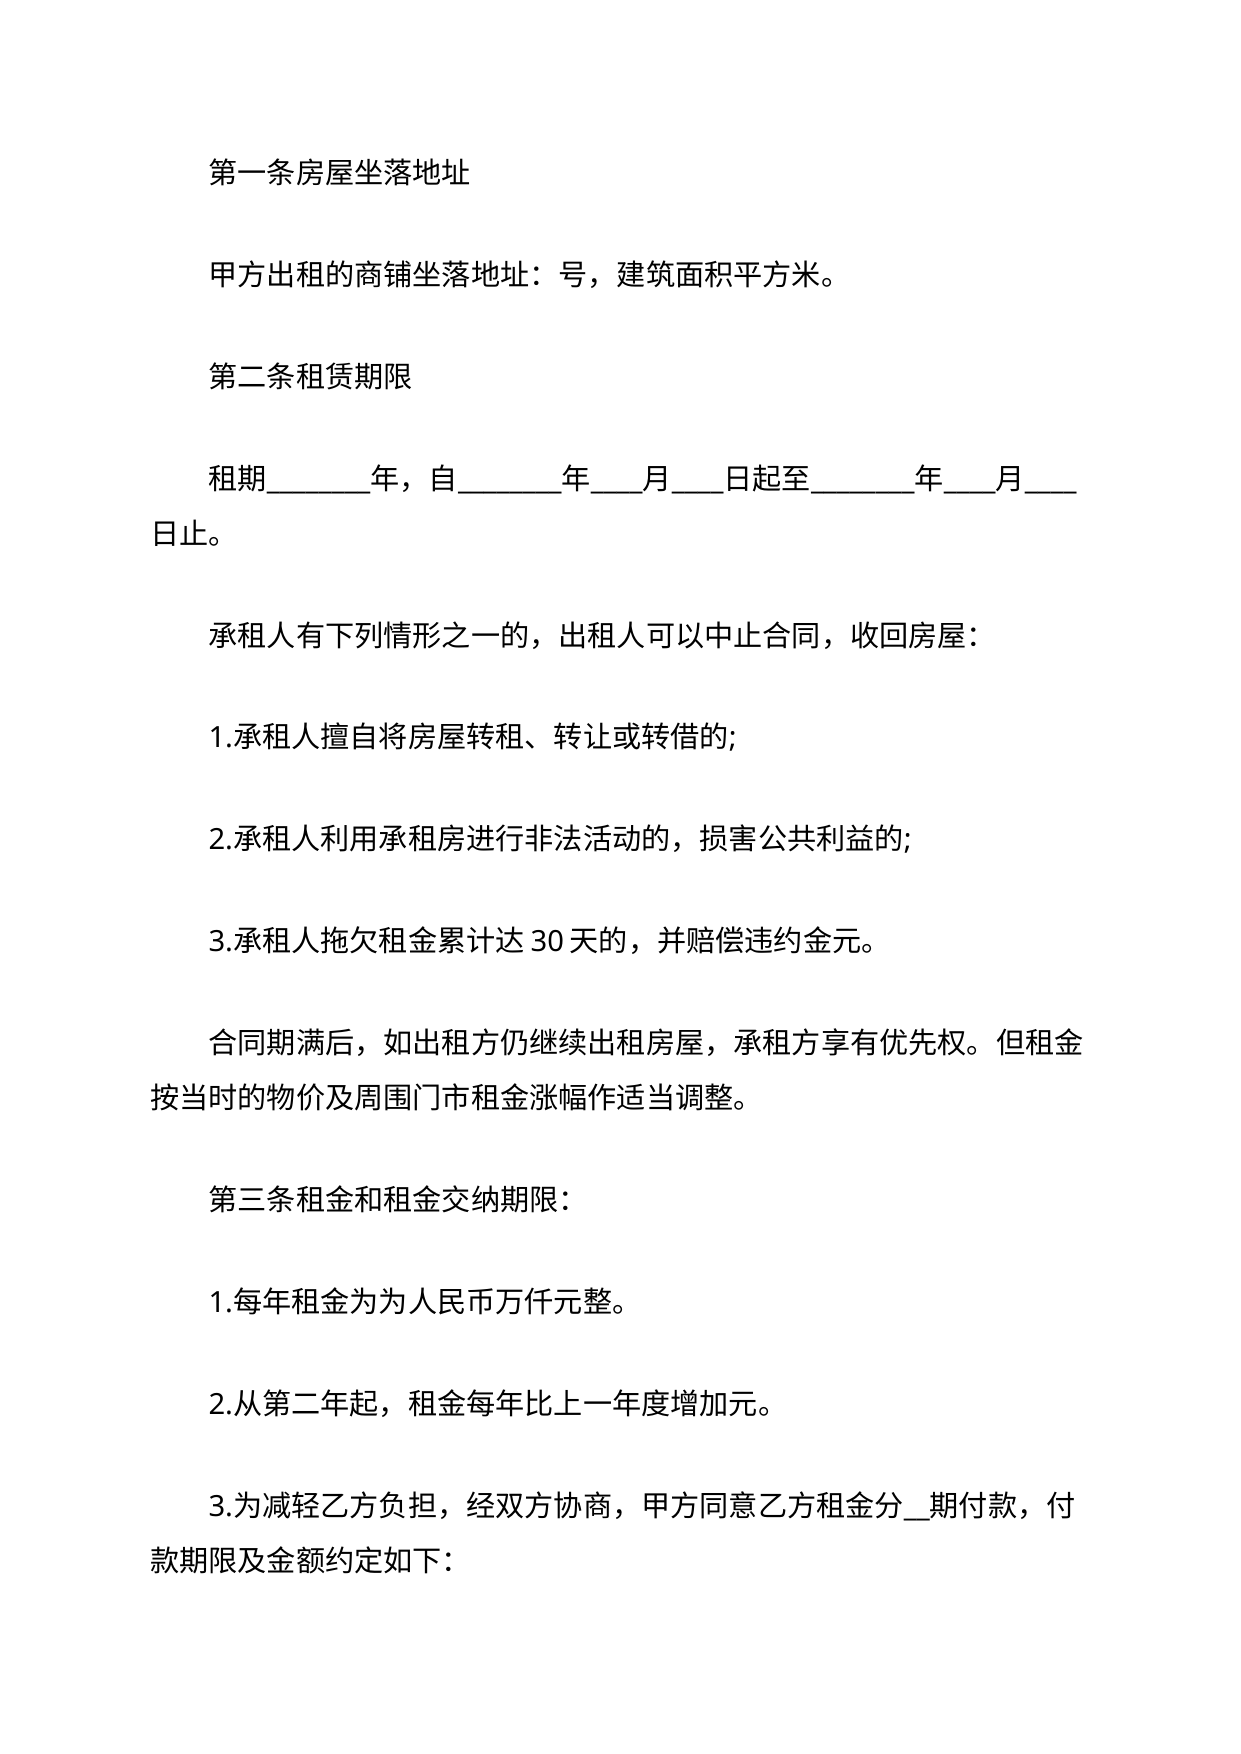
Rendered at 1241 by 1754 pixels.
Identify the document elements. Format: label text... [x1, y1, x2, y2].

text 1.每年租金为为人民币万仟元整。 [150, 1278, 1090, 1321]
text 第一条房屋坐落地址 [150, 150, 1090, 192]
text 第二条租赁期限 [150, 353, 1090, 396]
text 2.承租人利用承租房进行非法活动的，损害公共利益的; [150, 816, 1090, 858]
text 承租人有下列情形之一的，出租人可以中止合同，收回房屋： [150, 612, 1090, 654]
text 2.从第二年起，租金每年比上一年度增加元。 [150, 1380, 1090, 1423]
text 甲方出租的商铺坐落地址：号，建筑面积平方米。 [150, 252, 1090, 294]
text 租期________年，自________年____月____日起至________年____月____日止。 [150, 455, 1090, 553]
text 合同期满后，如出租方仍继续出租房屋，承租方享有优先权。但租金按当时的物价及周围门市租金涨幅作适当调整。 [150, 1020, 1090, 1117]
text 3.承租人拖欠租金累计达30天的，并赔偿违约金元。 [150, 918, 1090, 960]
text 3.为减轻乙方负担，经双方协商，甲方同意乙方租金分__期付款，付款期限及金额约定如下： [150, 1482, 1090, 1579]
text 1.承租人擅自将房屋转租、转让或转借的; [150, 714, 1090, 756]
text 第三条租金和租金交纳期限： [150, 1176, 1090, 1219]
